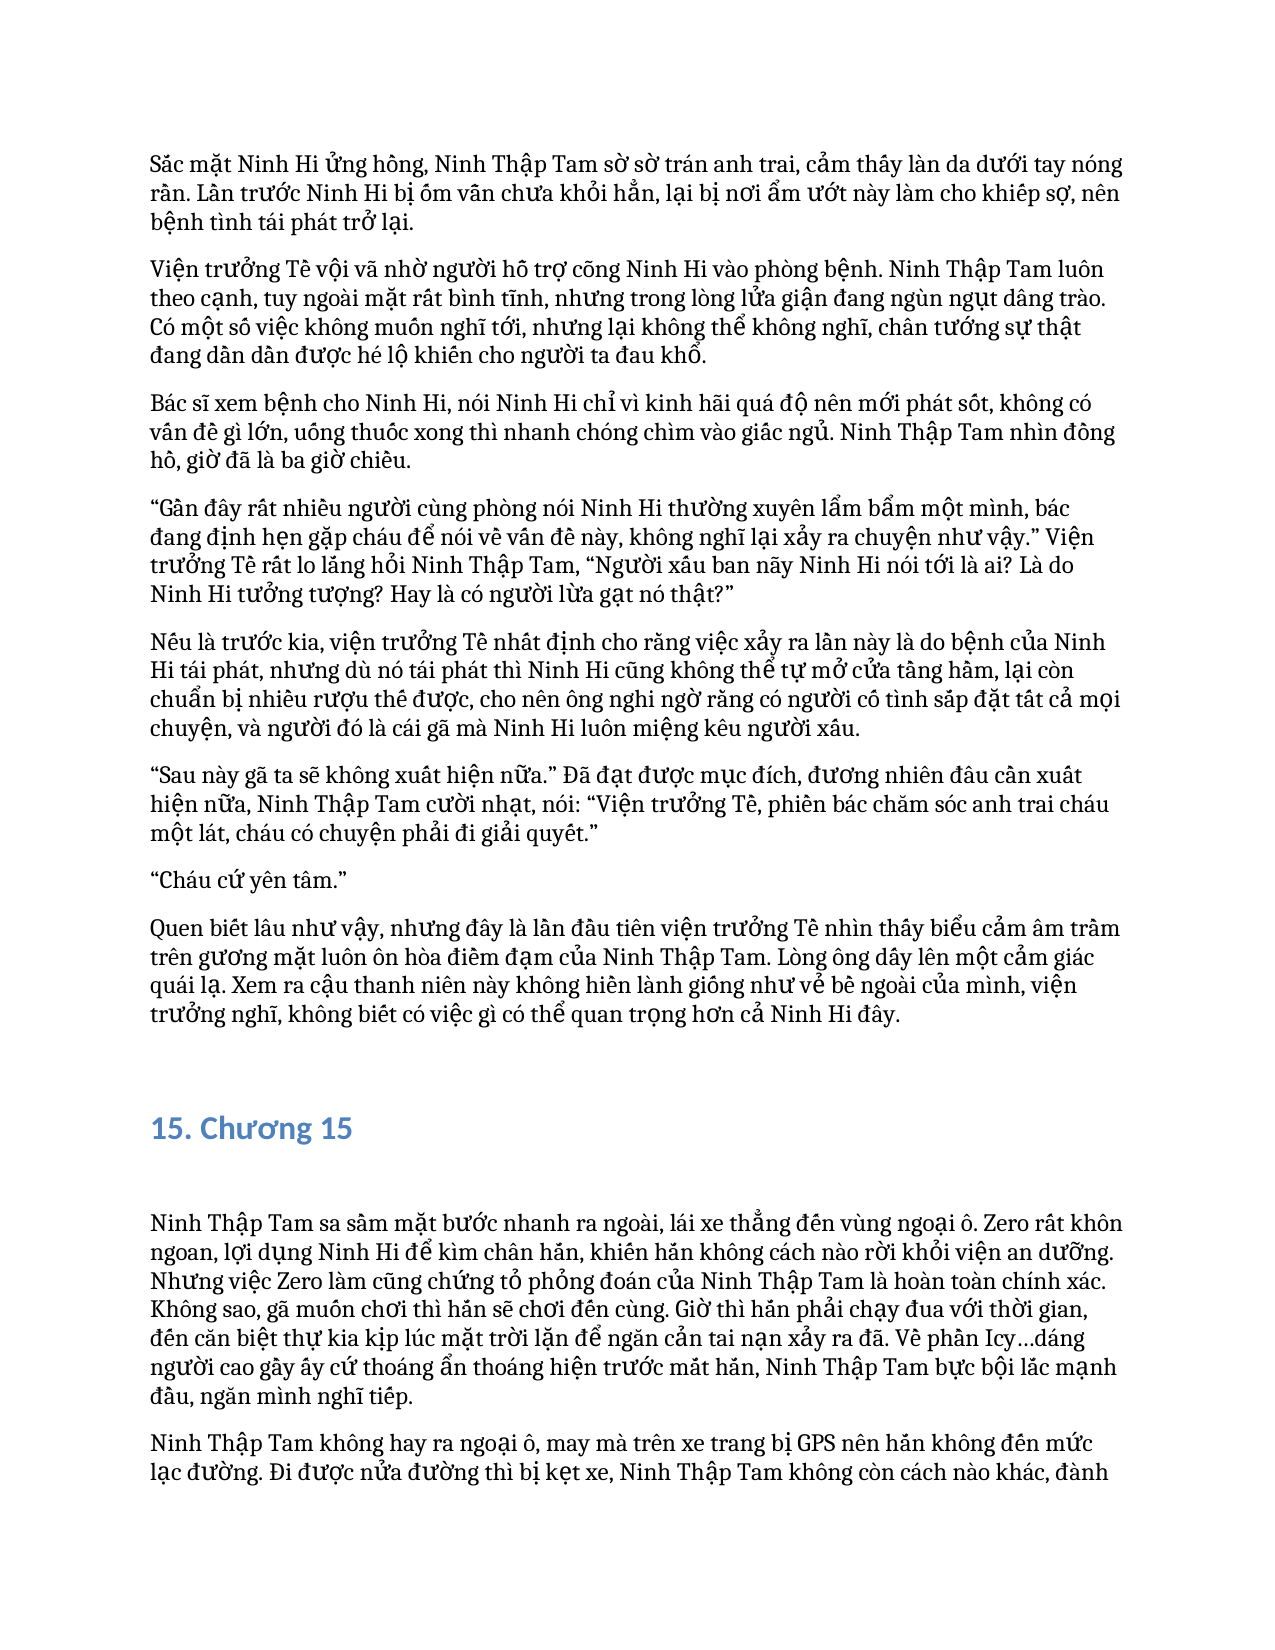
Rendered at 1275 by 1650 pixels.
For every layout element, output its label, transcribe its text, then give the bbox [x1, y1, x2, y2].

text Bác sĩ xem bệnh cho Ninh Hi, nói Ninh Hi chỉ vì kinh hãi quá độ nên mới phát sốt, không có vấn đề gì lớn, uống thuốc xong thì nhanh chóng chìm vào giấc ngủ. Ninh Thập Tam nhìn đồng hồ, giờ đã là ba giờ chiều. [150, 389, 1125, 475]
text Quen biết lâu như vậy, nhưng đây là lần đầu tiên viện trưởng Tề nhìn thấy biểu cảm âm trầm trên gương mặt luôn ôn hòa điềm đạm của Ninh Thập Tam. Lòng ông dấy lên một cảm giác quái lạ. Xem ra cậu thanh niên này không hiền lành giống như vẻ bề ngoài của mình, viện trưởng nghĩ, không biết có việc gì có thể quan trọng hơn cả Ninh Hi đây. [150, 914, 1125, 1086]
text Nếu là trước kia, viện trưởng Tề nhất định cho rằng việc xảy ra lần này là do bệnh của Ninh Hi tái phát, nhưng dù nó tái phát thì Ninh Hi cũng không thể tự mở cửa tầng hầm, lại còn chuẩn bị nhiều rượu thế được, cho nên ông nghi ngờ rằng có người cố tình sắp đặt tất cả mọi chuyện, và người đó là cái gã mà Ninh Hi luôn miệng kêu người xấu. [150, 627, 1125, 742]
text “Cháu cứ yên tâm.” [150, 866, 1125, 895]
text Viện trưởng Tề vội vã nhờ người hỗ trợ cõng Ninh Hi vào phòng bệnh. Ninh Thập Tam luôn theo cạnh, tuy ngoài mặt rất bình tĩnh, nhưng trong lòng lửa giận đang ngùn ngụt dâng trào. Có một số việc không muốn nghĩ tới, nhưng lại không thể không nghĩ, chân tướng sự thật đang dần dần được hé lộ khiến cho người ta đau khổ. [150, 255, 1125, 370]
text Ninh Thập Tam sa sầm mặt bước nhanh ra ngoài, lái xe thẳng đến vùng ngoại ô. Zero rất khôn ngoan, lợi dụng Ninh Hi để kìm chân hắn, khiến hắn không cách nào rời khỏi viện an dưỡng. Nhưng việc Zero làm cũng chứng tỏ phỏng đoán của Ninh Thập Tam là hoàn toàn chính xác. Không sao, gã muốn chơi thì hắn sẽ chơi đến cùng. Giờ thì hắn phải chạy đua với thời gian, đến căn biệt thự kia kịp lúc mặt trời lặn để ngăn cản tai nạn xảy ra đã. Về phần Icy…dáng người cao gầy ấy cứ thoáng ẩn thoáng hiện trước mắt hắn, Ninh Thập Tam bực bội lắc mạnh đầu, ngăn mình nghĩ tiếp. [150, 1152, 1125, 1410]
text Sắc mặt Ninh Hi ửng hồng, Ninh Thập Tam sờ sờ trán anh trai, cảm thấy làn da dưới tay nóng rần. Lần trước Ninh Hi bị ốm vẫn chưa khỏi hẳn, lại bị nơi ẩm ướt này làm cho khiếp sợ, nên bệnh tình tái phát trở lại. [150, 150, 1125, 236]
text “Gần đây rất nhiều người cùng phòng nói Ninh Hi thường xuyên lẩm bẩm một mình, bác đang định hẹn gặp cháu để nói về vấn đề này, không nghĩ lại xảy ra chuyện như vậy.” Viện trưởng Tề rất lo lắng hỏi Ninh Thập Tam, “Người xấu ban nãy Ninh Hi nói tới là ai? Là do Ninh Hi tưởng tượng? Hay là có người lừa gạt nó thật?” [150, 494, 1125, 609]
subtitle 15. Chương 15 [150, 1107, 1125, 1148]
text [150, 1429, 1125, 1487]
text “Sau này gã ta sẽ không xuất hiện nữa.” Đã đạt được mục đích, đương nhiên đâu cần xuất hiện nữa, Ninh Thập Tam cười nhạt, nói: “Viện trưởng Tề, phiền bác chăm sóc anh trai cháu một lát, cháu có chuyện phải đi giải quyết.” [150, 761, 1125, 847]
